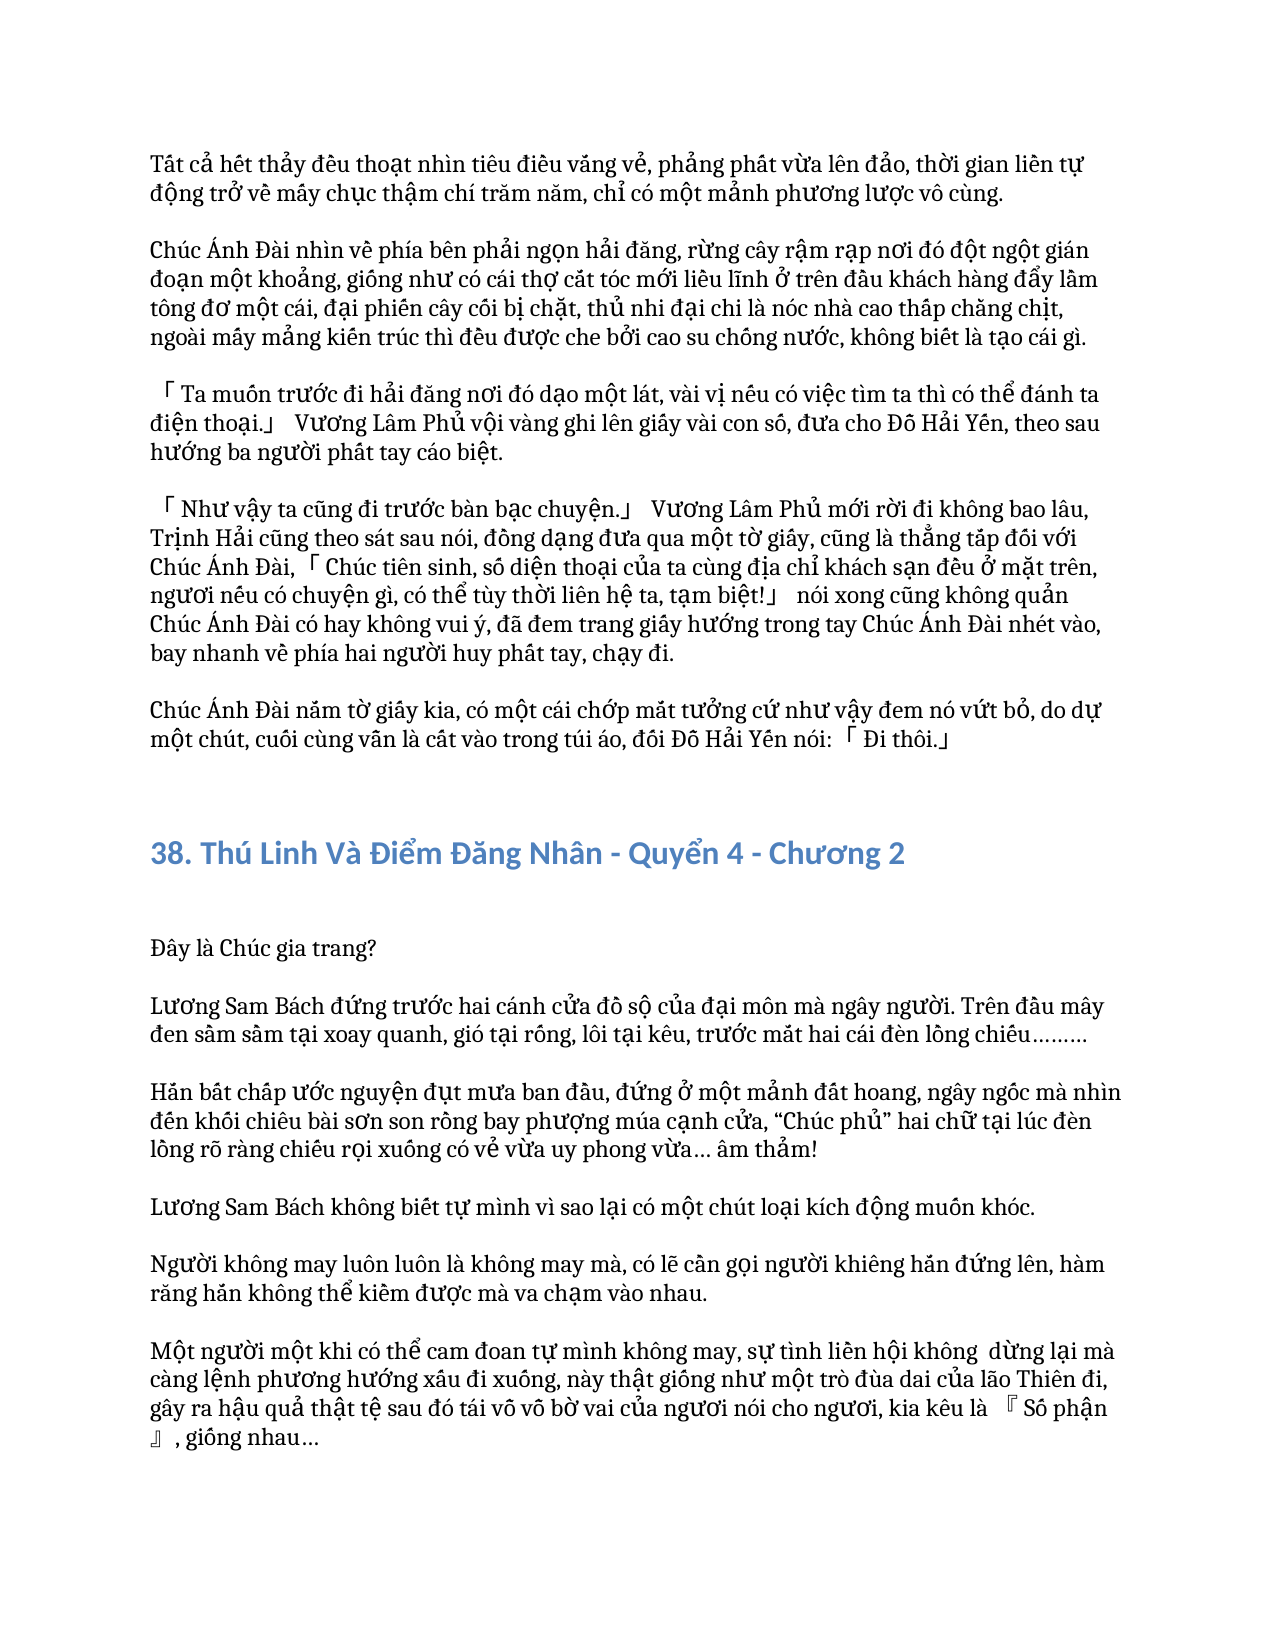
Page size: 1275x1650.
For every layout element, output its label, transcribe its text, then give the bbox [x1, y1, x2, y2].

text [150, 877, 1125, 1480]
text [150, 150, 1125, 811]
subtitle 38. Thú Linh Và Điểm Đăng Nhân - Quyển 4 - Chương 2 [150, 832, 1125, 873]
